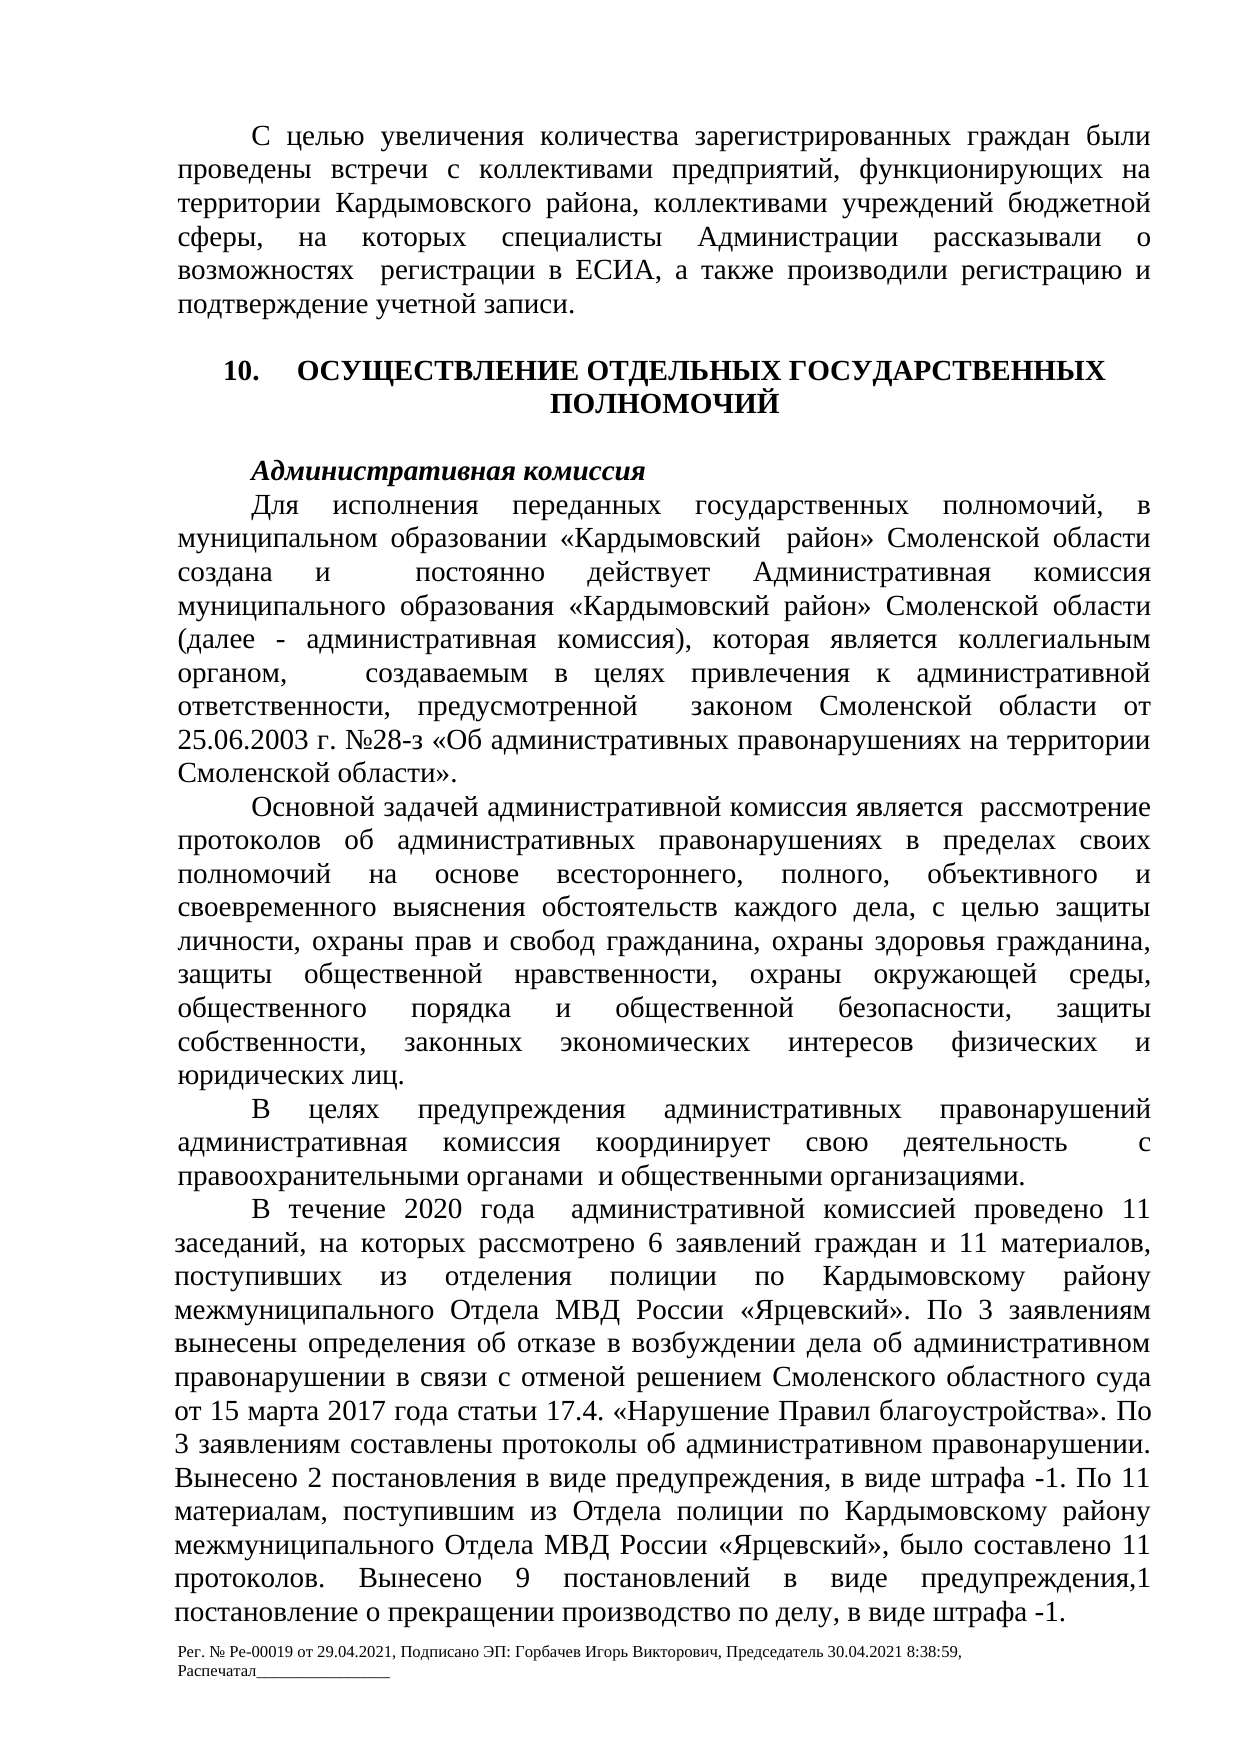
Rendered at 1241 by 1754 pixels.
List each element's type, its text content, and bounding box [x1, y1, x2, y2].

text Основной задачей административной комиссия является рассмотрение протоколов об административных правонарушениях в пределах своих полномочий на основе всестороннего, полного, объективного и своевременного выяснения обстоятельств каждого дела, с целью защиты личности, охраны прав и свобод гражданина, охраны здоровья гражданина, защиты общественной нравственности, охраны окружающей среды, общественного порядка и общественной безопасности, защиты собственности, законных экономических интересов физических и юридических лиц. [177, 789, 1152, 1091]
text В течение 2020 года административной комиссией проведено 11 заседаний, на которых рассмотрено 6 заявлений граждан и 11 материалов, поступивших из отделения полиции по Кардымовскому району межмуниципального Отдела МВД России «Ярцевский». По 3 заявлениям вынесены определения об отказе в возбуждении дела об административном правонарушении в связи с отменой решением Смоленского областного суда от 15 марта 2017 года статьи 17.4. «Нарушение Правил благоустройства». По 3 заявлениям составлены протоколы об административном правонарушении. Вынесено 2 постановления в виде предупреждения, в виде штрафа -1. По 11 материалам, поступившим из Отдела полиции по Кардымовскому району межмуниципального Отдела МВД России «Ярцевский», было составлено 11 протоколов. Вынесено 9 постановлений в виде предупреждения,1 постановление о прекращении производство по делу, в виде штрафа -1. [174, 1191, 1152, 1627]
title Административная комиссия [177, 453, 1152, 487]
text В целях предупреждения административных правонарушений административная комиссия координирует свою деятельность с правоохранительными органами и общественными организациями. [177, 1091, 1152, 1191]
text Для исполнения переданных государственных полномочий, в муниципальном образовании «Кардымовский район» Смоленской области создана и постоянно действует Административная комиссия муниципального образования «Кардымовский район» Смоленской области (далее - административная комиссия), которая является коллегиальным органом, создаваемым в целях привлечения к административной ответственности, предусмотренной законом Смоленской области от 25.06.2003 г. №28-з «Об административных правонарушениях на территории Смоленской области». [177, 487, 1152, 789]
text С целью увеличения количества зарегистрированных граждан были проведены встречи с коллективами предприятий, функционирующих на территории Кардымовского района, коллективами учреждений бюджетной сферы, на которых специалисты Администрации рассказывали о возможностях регистрации в ЕСИА, а также производили регистрацию и подтверждение учетной записи. [177, 118, 1152, 319]
list ОСУЩЕСТВЛЕНИЕ ОТДЕЛЬНЫХ ГОСУДАРСТВЕННЫХ ПОЛНОМОЧИЙ [177, 353, 1152, 420]
